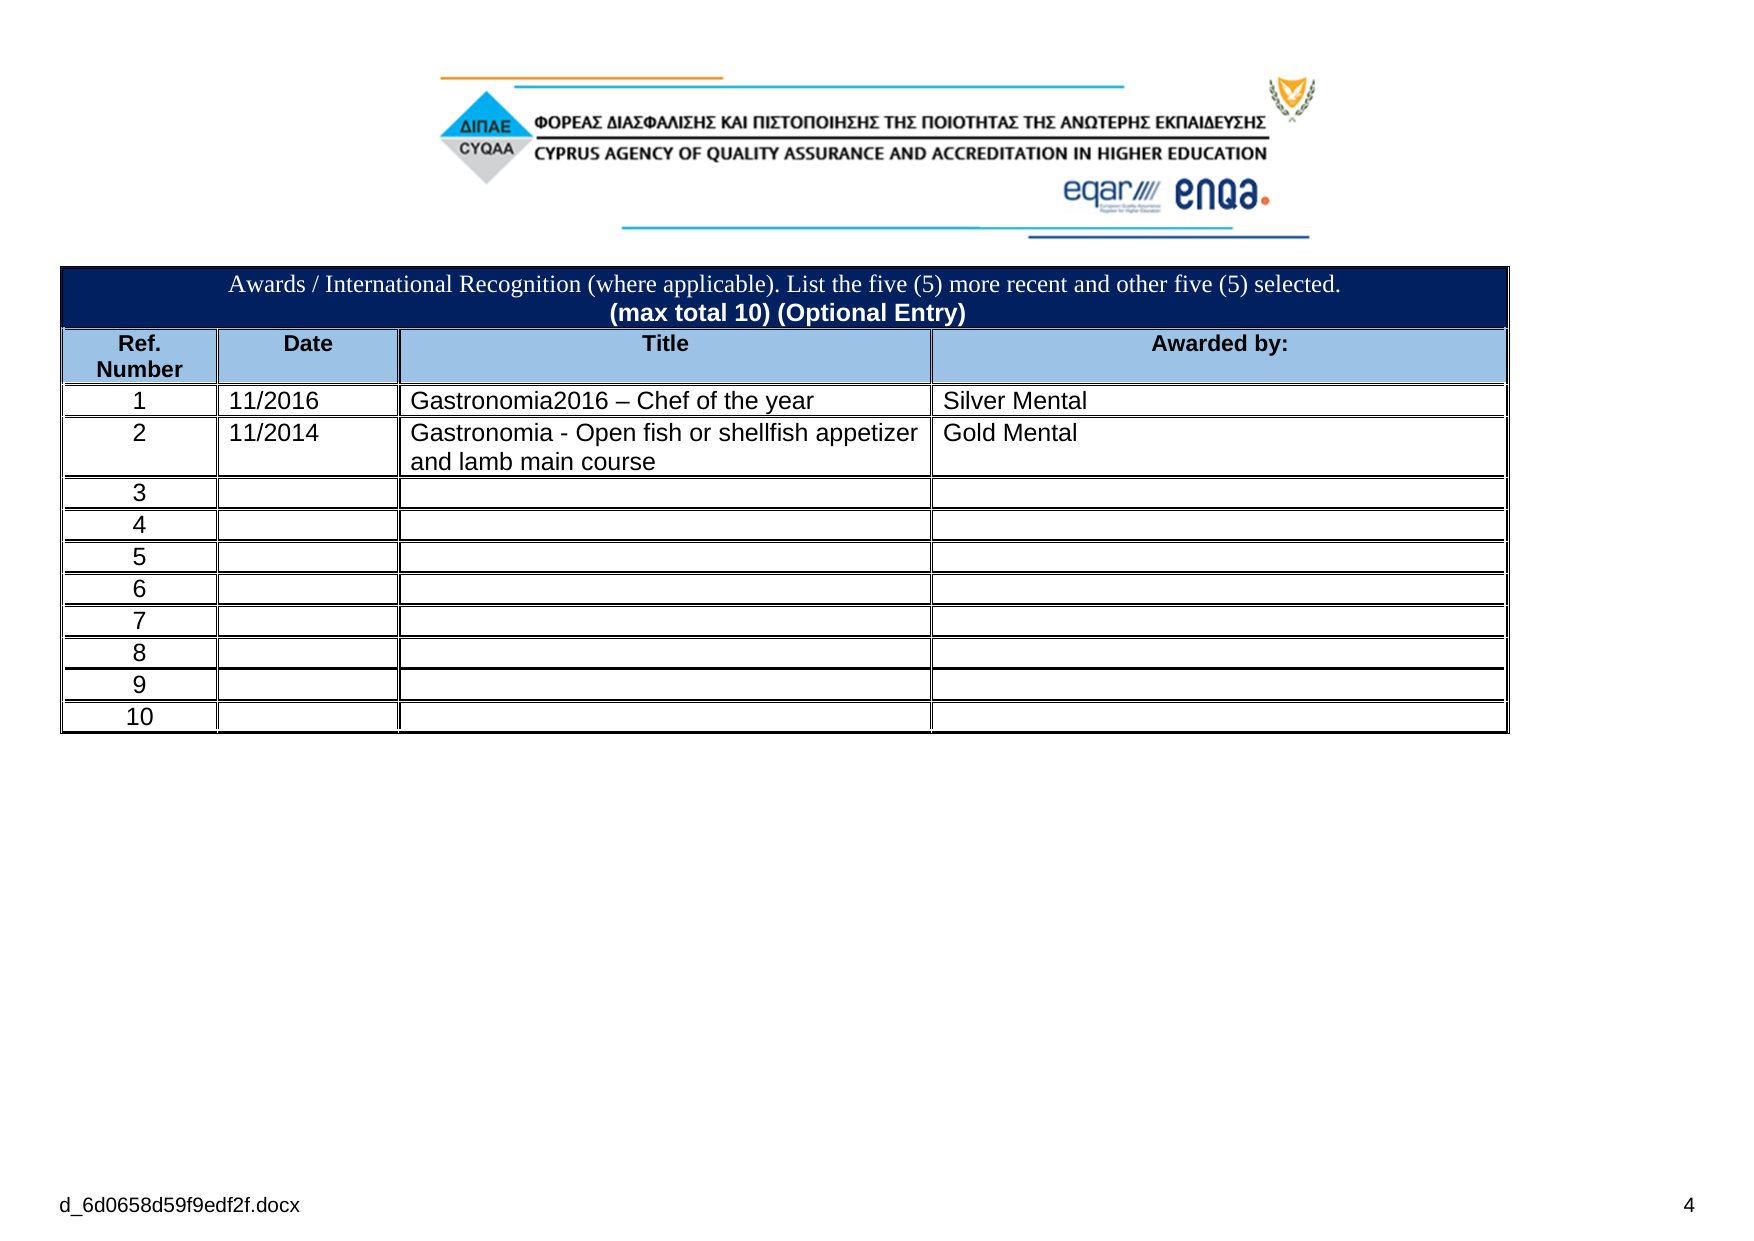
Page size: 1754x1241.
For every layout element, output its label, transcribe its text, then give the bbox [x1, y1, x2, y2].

table_cell 9 [63, 667, 216, 699]
table_cell [219, 575, 397, 603]
table_cell 11/2016 [219, 386, 397, 414]
table_cell 4 [63, 507, 216, 539]
table_cell [219, 543, 397, 571]
table_cell [218, 699, 399, 731]
table_cell [219, 639, 397, 667]
table_header [63, 269, 1506, 327]
table_cell 6 [63, 571, 216, 603]
table_cell Silver Mental [933, 383, 1507, 414]
table_cell [399, 703, 932, 731]
table_cell 2 [63, 415, 216, 475]
picture [434, 73, 1320, 242]
table_cell 7 [63, 603, 216, 635]
table_cell [219, 607, 397, 635]
table_cell [219, 670, 397, 699]
table_cell Gastronomia2016 – Chef of the year [401, 386, 930, 414]
table_cell [933, 571, 1507, 603]
table_cell [401, 639, 930, 667]
table_cell [401, 511, 930, 539]
table_cell Gastronomia - Open fish or shellfish appetizer and lamb main course [401, 418, 930, 475]
table_cell 11/2014 [219, 418, 397, 475]
table_cell [401, 670, 930, 699]
table_cell [932, 699, 1507, 731]
table_cell [401, 479, 930, 507]
table_cell [933, 635, 1507, 667]
table_cell [219, 511, 397, 539]
table_cell 10 [63, 699, 217, 731]
table_cell [933, 475, 1507, 507]
table_cell Gold Mental [933, 415, 1507, 475]
table_cell [933, 603, 1507, 635]
table_cell 1 [63, 383, 216, 414]
table_cell [401, 607, 930, 635]
table_cell 3 [63, 475, 216, 507]
table_cell [933, 539, 1507, 571]
table_cell [933, 667, 1506, 699]
table_cell 5 [63, 539, 216, 571]
table_cell [933, 507, 1507, 539]
table_cell [401, 543, 930, 571]
table_cell [401, 575, 930, 603]
table_cell [219, 479, 397, 507]
table_cell 8 [63, 635, 216, 667]
